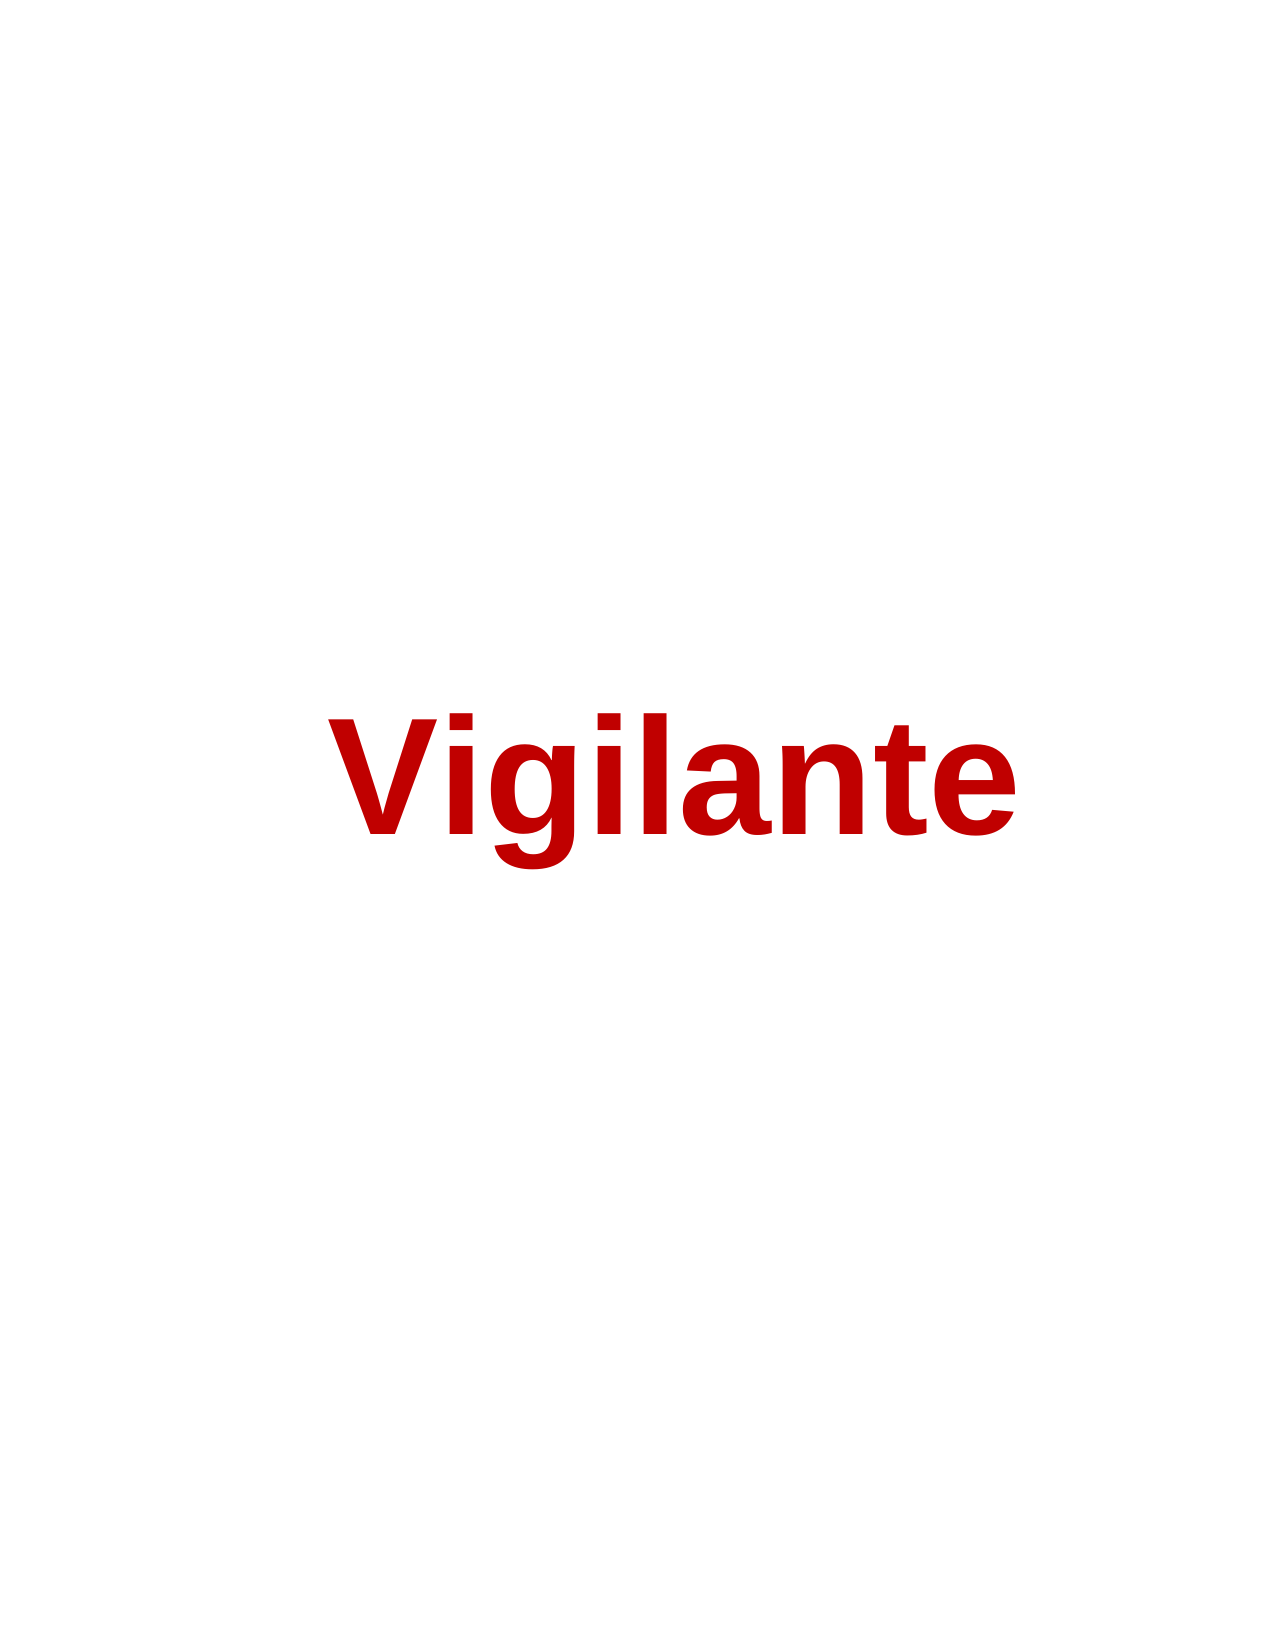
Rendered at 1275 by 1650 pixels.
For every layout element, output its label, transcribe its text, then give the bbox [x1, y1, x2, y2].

text Vigilante [215, 678, 1098, 869]
